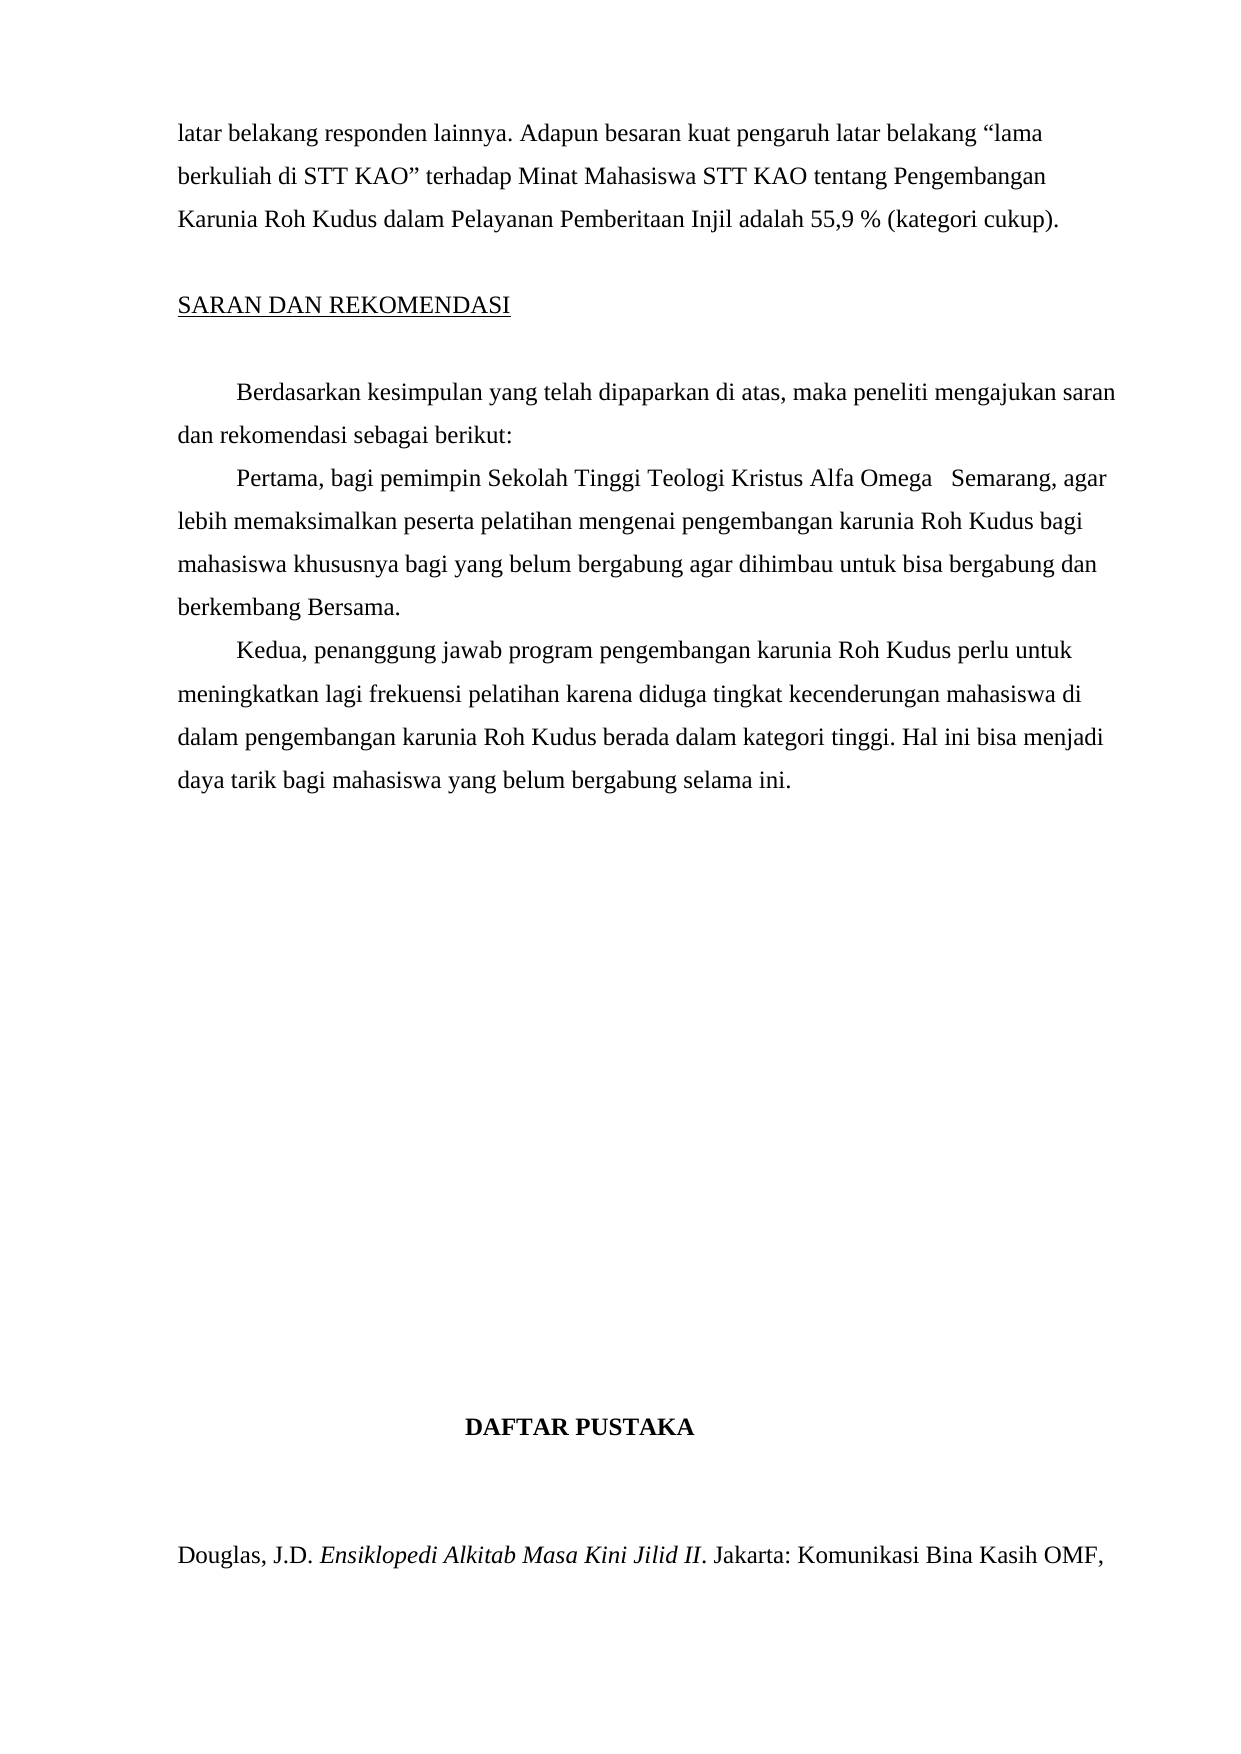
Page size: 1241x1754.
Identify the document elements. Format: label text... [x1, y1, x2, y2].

text Kedua, penanggung jawab program pengembangan karunia Roh Kudus perlu untuk meningkatkan lagi frekuensi pelatihan karena diduga tingkat kecenderungan mahasiswa di dalam pengembangan karunia Roh Kudus berada dalam kategori tinggi. Hal ini bisa menjadi daya tarik bagi mahasiswa yang belum bergabung selama ini. [177, 636, 1122, 794]
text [177, 1540, 1122, 1568]
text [177, 118, 1122, 233]
text Pertama, bagi pemimpin Sekolah Tinggi Teologi Kristus Alfa Omega Semarang, agar lebih memaksimalkan peserta pelatihan mengenai pengembangan karunia Roh Kudus bagi mahasiswa khususnya bagi yang belum bergabung agar dihimbau untuk bisa bergabung dan berkembang Bersama. [177, 463, 1122, 621]
text DAFTAR PUSTAKA [177, 1412, 1122, 1441]
text Berdasarkan kesimpulan yang telah dipaparkan di atas, maka peneliti mengajukan saran dan rekomendasi sebagai berikut: [177, 377, 1122, 449]
text SARAN DAN REKOMENDASI [177, 291, 1122, 319]
